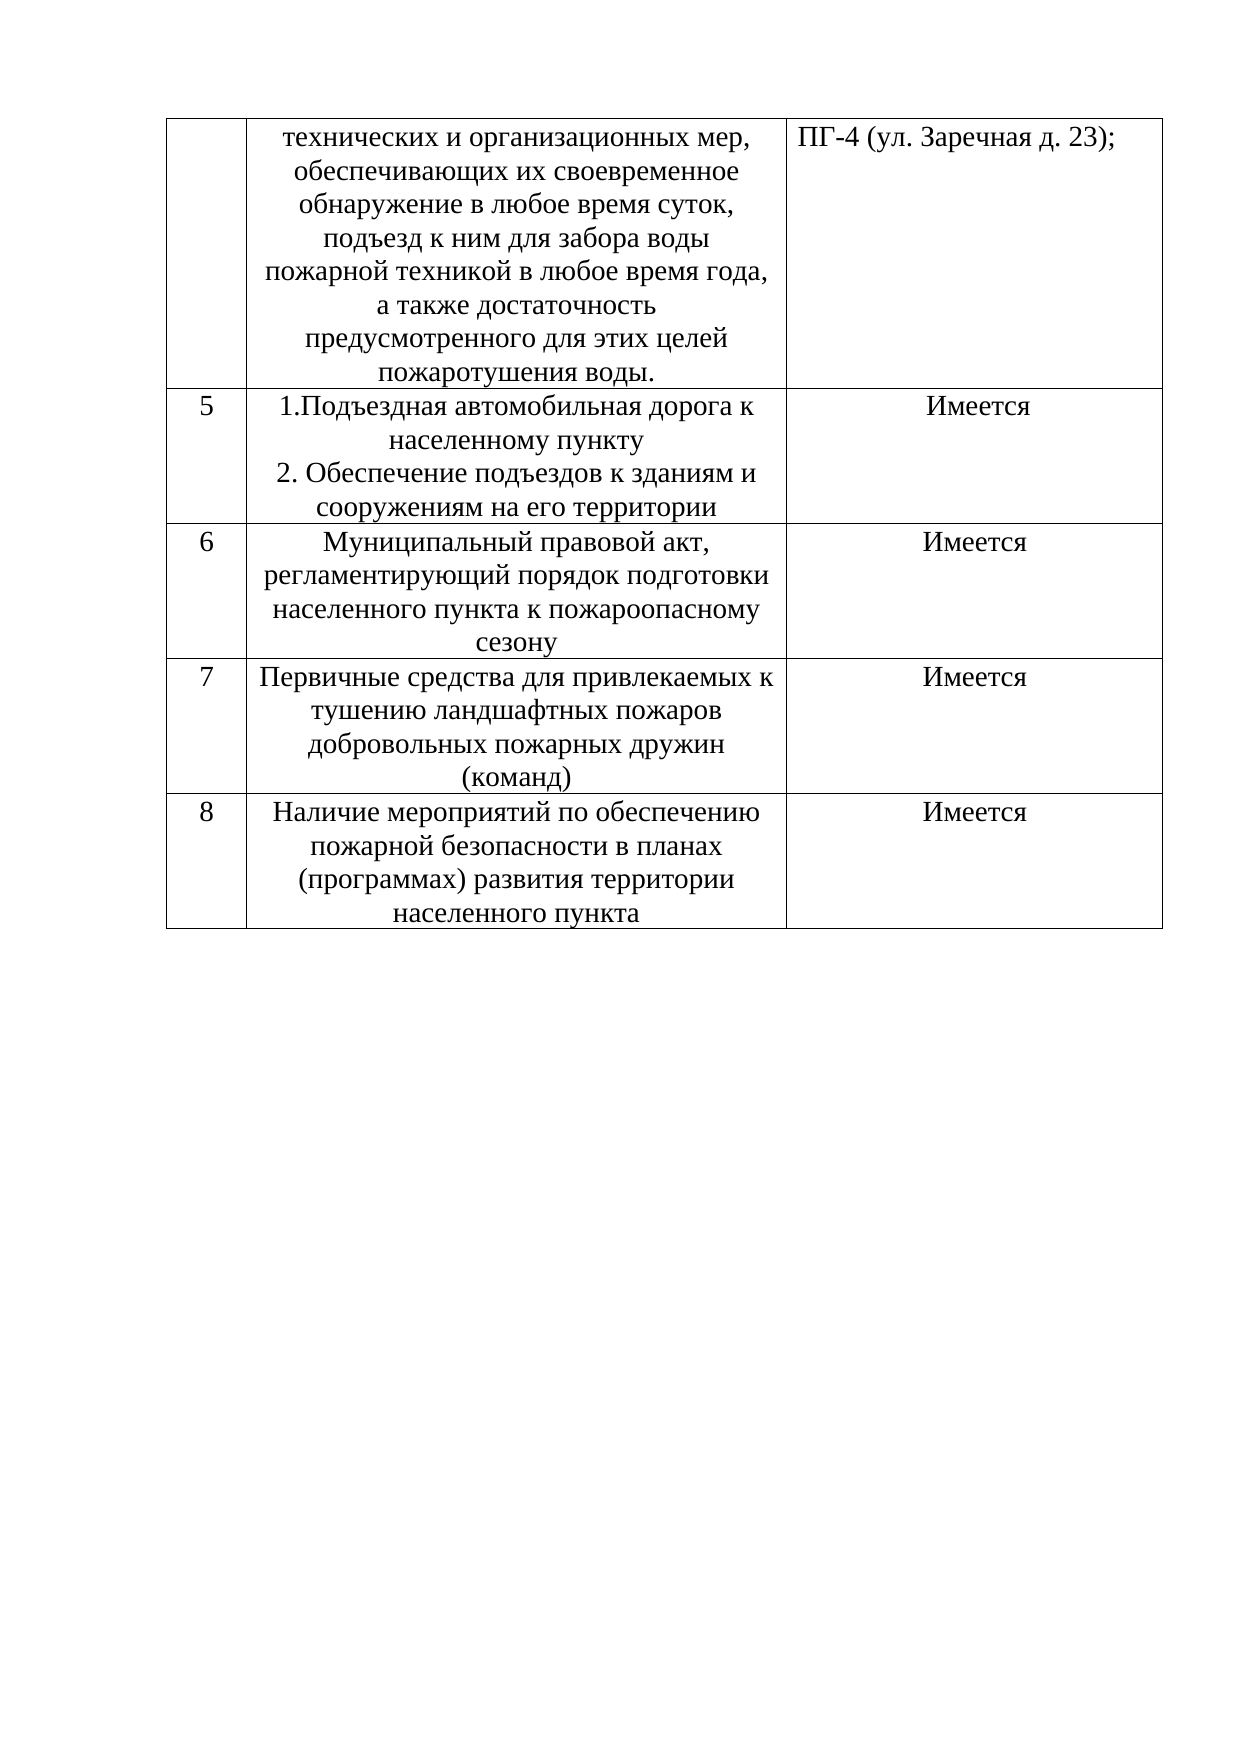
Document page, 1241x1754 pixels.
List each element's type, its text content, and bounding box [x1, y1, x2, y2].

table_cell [787, 119, 1162, 387]
table_cell 4 [167, 119, 246, 387]
table_cell Наличие мероприятий по обеспечению пожарной безопасности в планах (программах) развития территории населенного пункта [247, 794, 786, 928]
table_cell 6 [167, 524, 246, 658]
table_cell Имеется [787, 389, 1162, 523]
table_cell 5 [167, 389, 246, 523]
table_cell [247, 119, 786, 387]
table_cell Имеется [787, 524, 1162, 658]
table_cell Имеется [787, 794, 1162, 928]
table_cell Муниципальный правовой акт, регламентирующий порядок подготовки населенного пункта к пожароопасному сезону [247, 524, 786, 658]
table_cell 8 [167, 794, 246, 928]
table_cell 1.Подъездная автомобильная дорога к населенному пункту 2. Обеспечение подъездов к зданиям и сооружениям на его территории [247, 389, 786, 523]
table_cell Имеется [787, 659, 1162, 793]
table_cell 7 [167, 659, 246, 793]
table_cell Первичные средства для привлекаемых к тушению ландшафтных пожаров добровольных пожарных дружин (команд) [247, 659, 786, 793]
